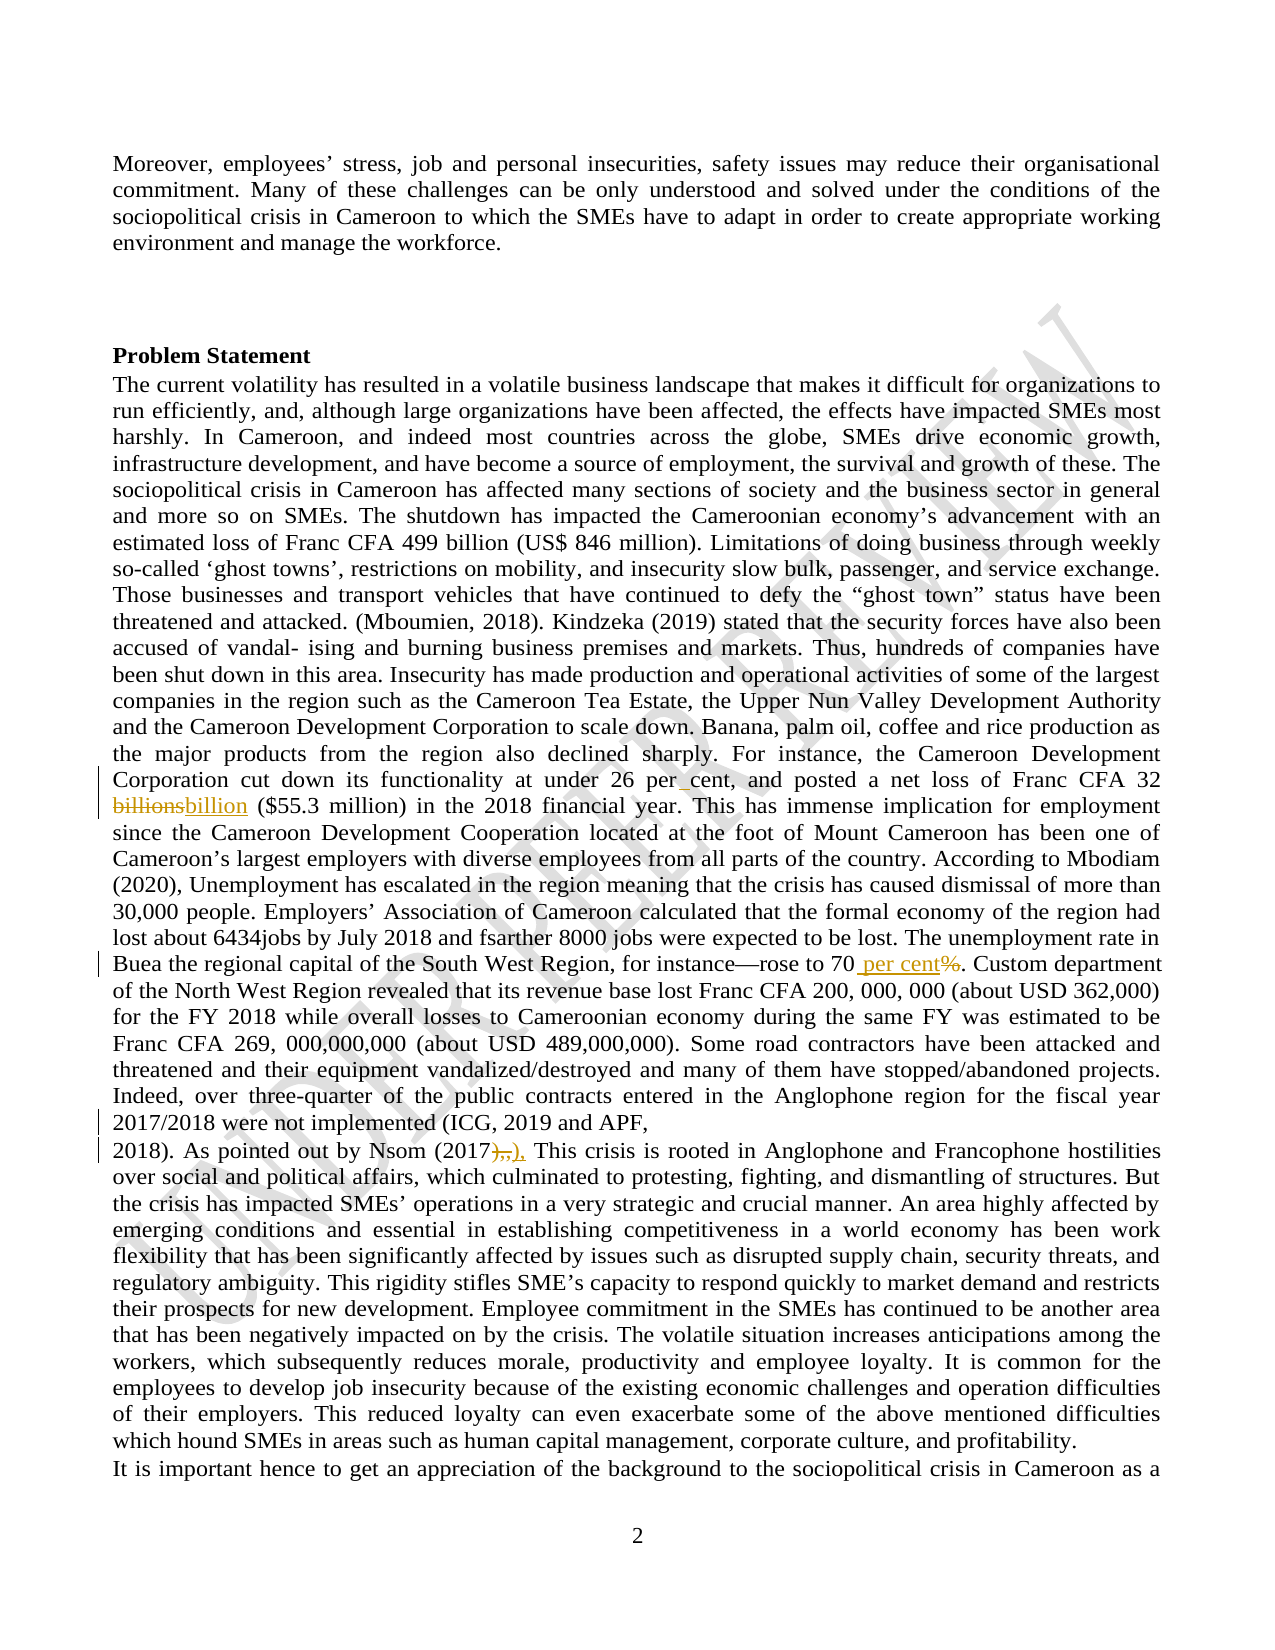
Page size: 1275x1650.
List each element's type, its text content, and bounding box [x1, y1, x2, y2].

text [112, 150, 1162, 255]
text Problem Statement [112, 342, 1162, 369]
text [112, 1455, 1162, 1482]
text The current volatility has resulted in a volatile business landscape that makes it difficult for organizations to run efficiently, and, although large organizations have been affected, the effects have impacted SMEs most harshly. In Cameroon, and indeed most countries across the globe, SMEs drive economic growth, infrastructure development, and have become a source of employment, the survival and growth of these. The sociopolitical crisis in Cameroon has affected many sections of society and the business sector in general and more so on SMEs. The shutdown has impacted the Cameroonian economy’s advancement with an estimated loss of Franc CFA 499 billion (US$ 846 million). Limitations of doing business through weekly so-called ‘ghost towns’, restrictions on mobility, and insecurity slow bulk, passenger, and service exchange. Those businesses and transport vehicles that have continued to defy the “ghost town” status have been threatened and attacked. (Mboumien, 2018). Kindzeka (2019) stated that the security forces have also been accused of vandal- ising and burning business premises and markets. Thus, hundreds of companies have been shut down in this area. Insecurity has made production and operational activities of some of the largest companies in the region such as the Cameroon Tea Estate, the Upper Nun Valley Development Authority and the Cameroon Development Corporation to scale down. Banana, palm oil, coffee and rice production as the major products from the region also declined sharply. For instance, the Cameroon Development Corporation cut down its functionality at under 26 percent, and posted a net loss of Franc CFA 32 ($55.3 million) in the 2018 financial year. This has immense implication for employment since the Cameroon Development Cooperation located at the foot of Mount Cameroon has been one of Cameroon’s largest employers with diverse employees from all parts of the country. According to Mbodiam (2020), Unemployment has escalated in the region meaning that the crisis has caused dismissal of more than 30,000 people. Employers’ Association of Cameroon calculated that the formal economy of the region had lost about 6434jobs by July 2018 and fsarther 8000 jobs were expected to be lost. The unemployment rate in Buea the regional capital of the South West Region, for instance—rose to 70. Custom department of the North West Region revealed that its revenue base lost Franc CFA 200, 000, 000 (about USD 362,000) for the FY 2018 while overall losses to Cameroonian economy during the same FY was estimated to be Franc CFA 269, 000,000,000 (about USD 489,000,000). Some road contractors have been attacked and threatened and their equipment vandalized/destroyed and many of them have stopped/abandoned projects. Indeed, over three-quarter of the public contracts entered in the Anglophone region for the fiscal year 2017/2018 were not implemented (ICG, 2019 and APF, [112, 371, 1162, 1135]
text 2018). As pointed out by Nsom (2017 This crisis is rooted in Anglophone and Francophone hostilities over social and political affairs, which culminated to protesting, fighting, and dismantling of structures. But the crisis has impacted SMEs’ operations in a very strategic and crucial manner. An area highly affected by emerging conditions and essential in establishing competitiveness in a world economy has been work flexibility that has been significantly affected by issues such as disrupted supply chain, security threats, and regulatory ambiguity. This rigidity stifles SME’s capacity to respond quickly to market demand and restricts their prospects for new development. Employee commitment in the SMEs has continued to be another area that has been negatively impacted on by the crisis. The volatile situation increases anticipations among the workers, which subsequently reduces morale, productivity and employee loyalty. It is common for the employees to develop job insecurity because of the existing economic challenges and operation difficulties of their employers. This reduced loyalty can even exacerbate some of the above mentioned difficulties which hound SMEs in areas such as human capital management, corporate culture, and profitability. [112, 1137, 1162, 1453]
